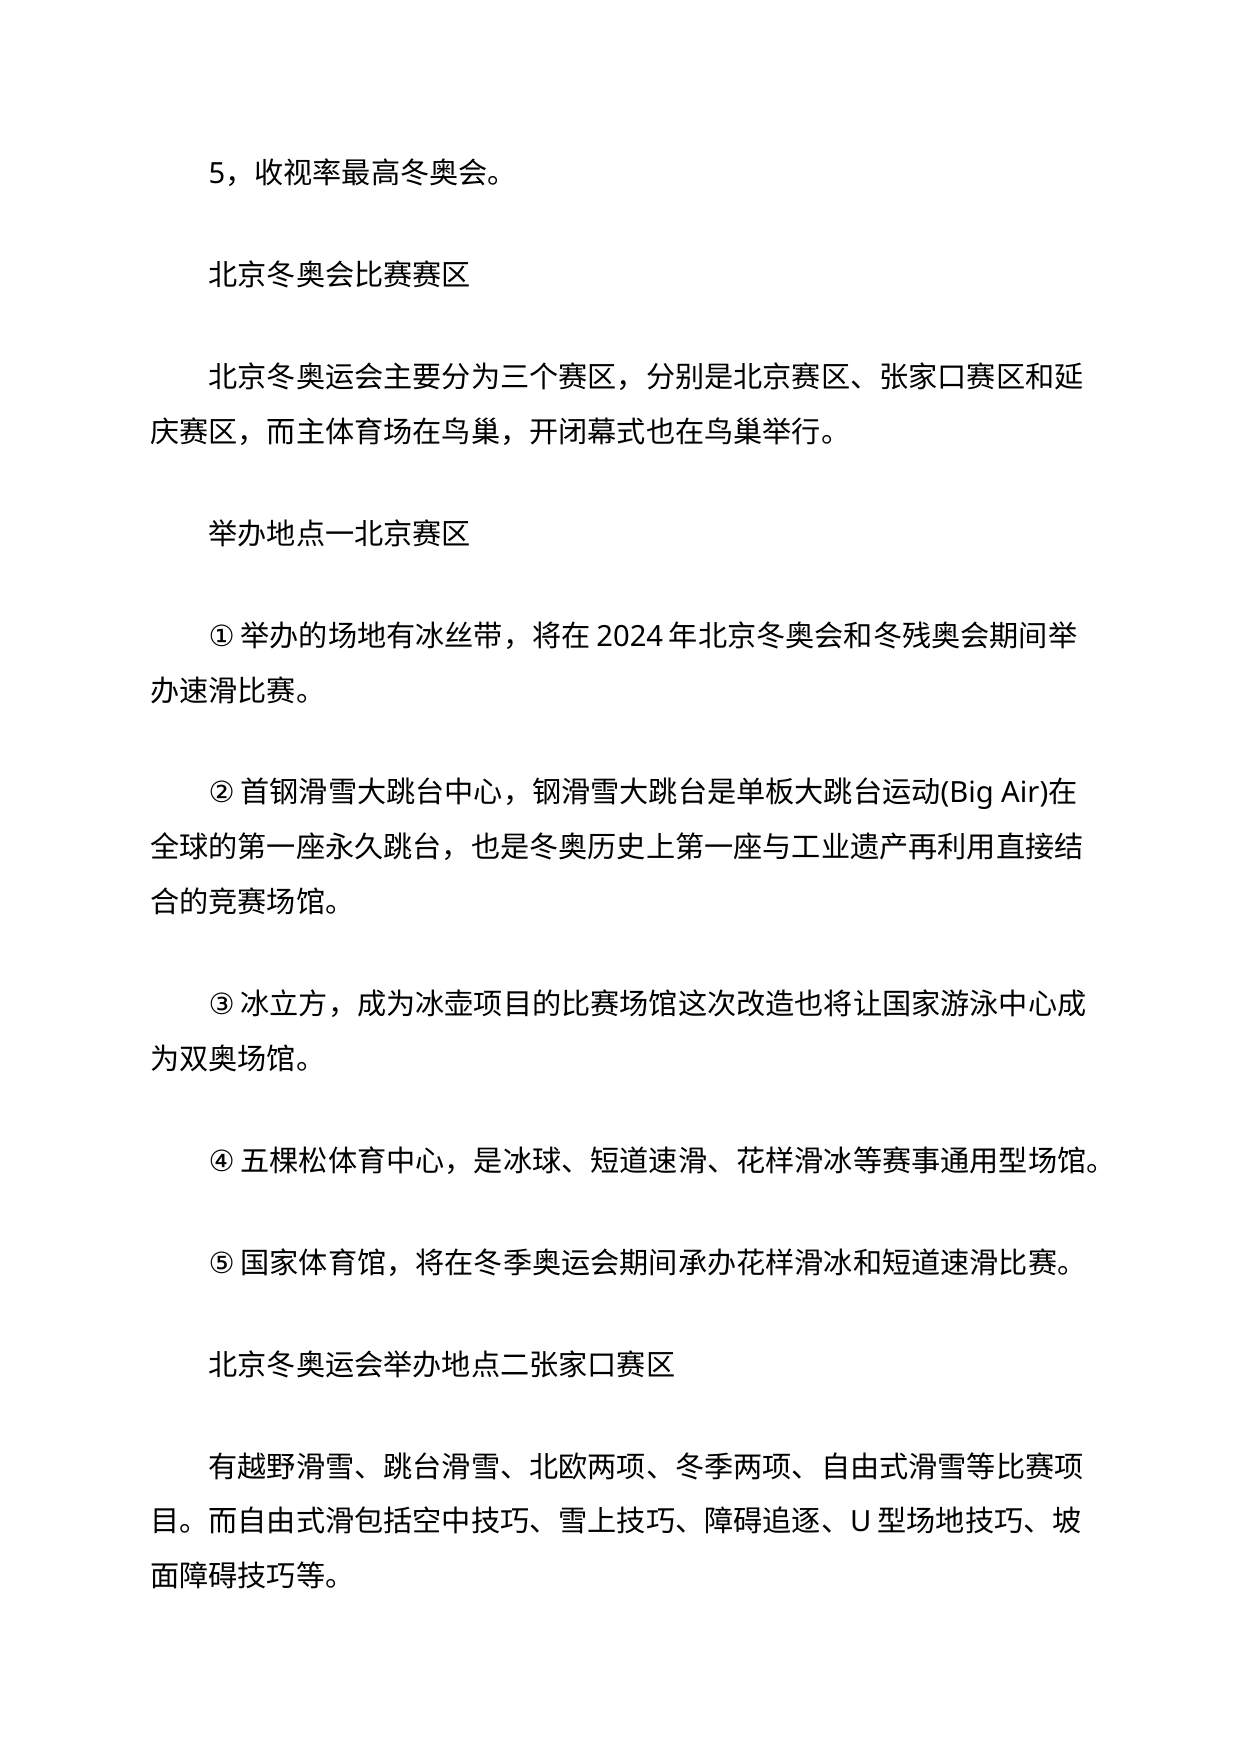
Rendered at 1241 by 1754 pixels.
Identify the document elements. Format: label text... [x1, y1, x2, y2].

text ①举办的场地有冰丝带，将在2024年北京冬奥会和冬残奥会期间举办速滑比赛。 [150, 612, 1090, 709]
text 5，收视率最高冬奥会。 [150, 150, 1090, 192]
text 举办地点一北京赛区 [150, 510, 1090, 553]
text ③冰立方，成为冰壶项目的比赛场馆这次改造也将让国家游泳中心成为双奥场馆。 [150, 981, 1090, 1078]
text 北京冬奥运会主要分为三个赛区，分别是北京赛区、张家口赛区和延庆赛区，而主体育场在鸟巢，开闭幕式也在鸟巢举行。 [150, 354, 1090, 451]
text 北京冬奥会比赛赛区 [150, 252, 1090, 294]
text ②首钢滑雪大跳台中心，钢滑雪大跳台是单板大跳台运动(Big Air)在全球的第一座永久跳台，也是冬奥历史上第一座与工业遗产再利用直接结合的竞赛场馆。 [150, 769, 1090, 921]
text 北京冬奥运会举办地点二张家口赛区 [150, 1341, 1090, 1384]
text ⑤国家体育馆，将在冬季奥运会期间承办花样滑冰和短道速滑比赛。 [150, 1239, 1090, 1282]
text ④五棵松体育中心，是冰球、短道速滑、花样滑冰等赛事通用型场馆。 [150, 1137, 1090, 1180]
text 有越野滑雪、跳台滑雪、北欧两项、冬季两项、自由式滑雪等比赛项目。而自由式滑包括空中技巧、雪上技巧、障碍追逐、U型场地技巧、坡面障碍技巧等。 [150, 1443, 1090, 1595]
